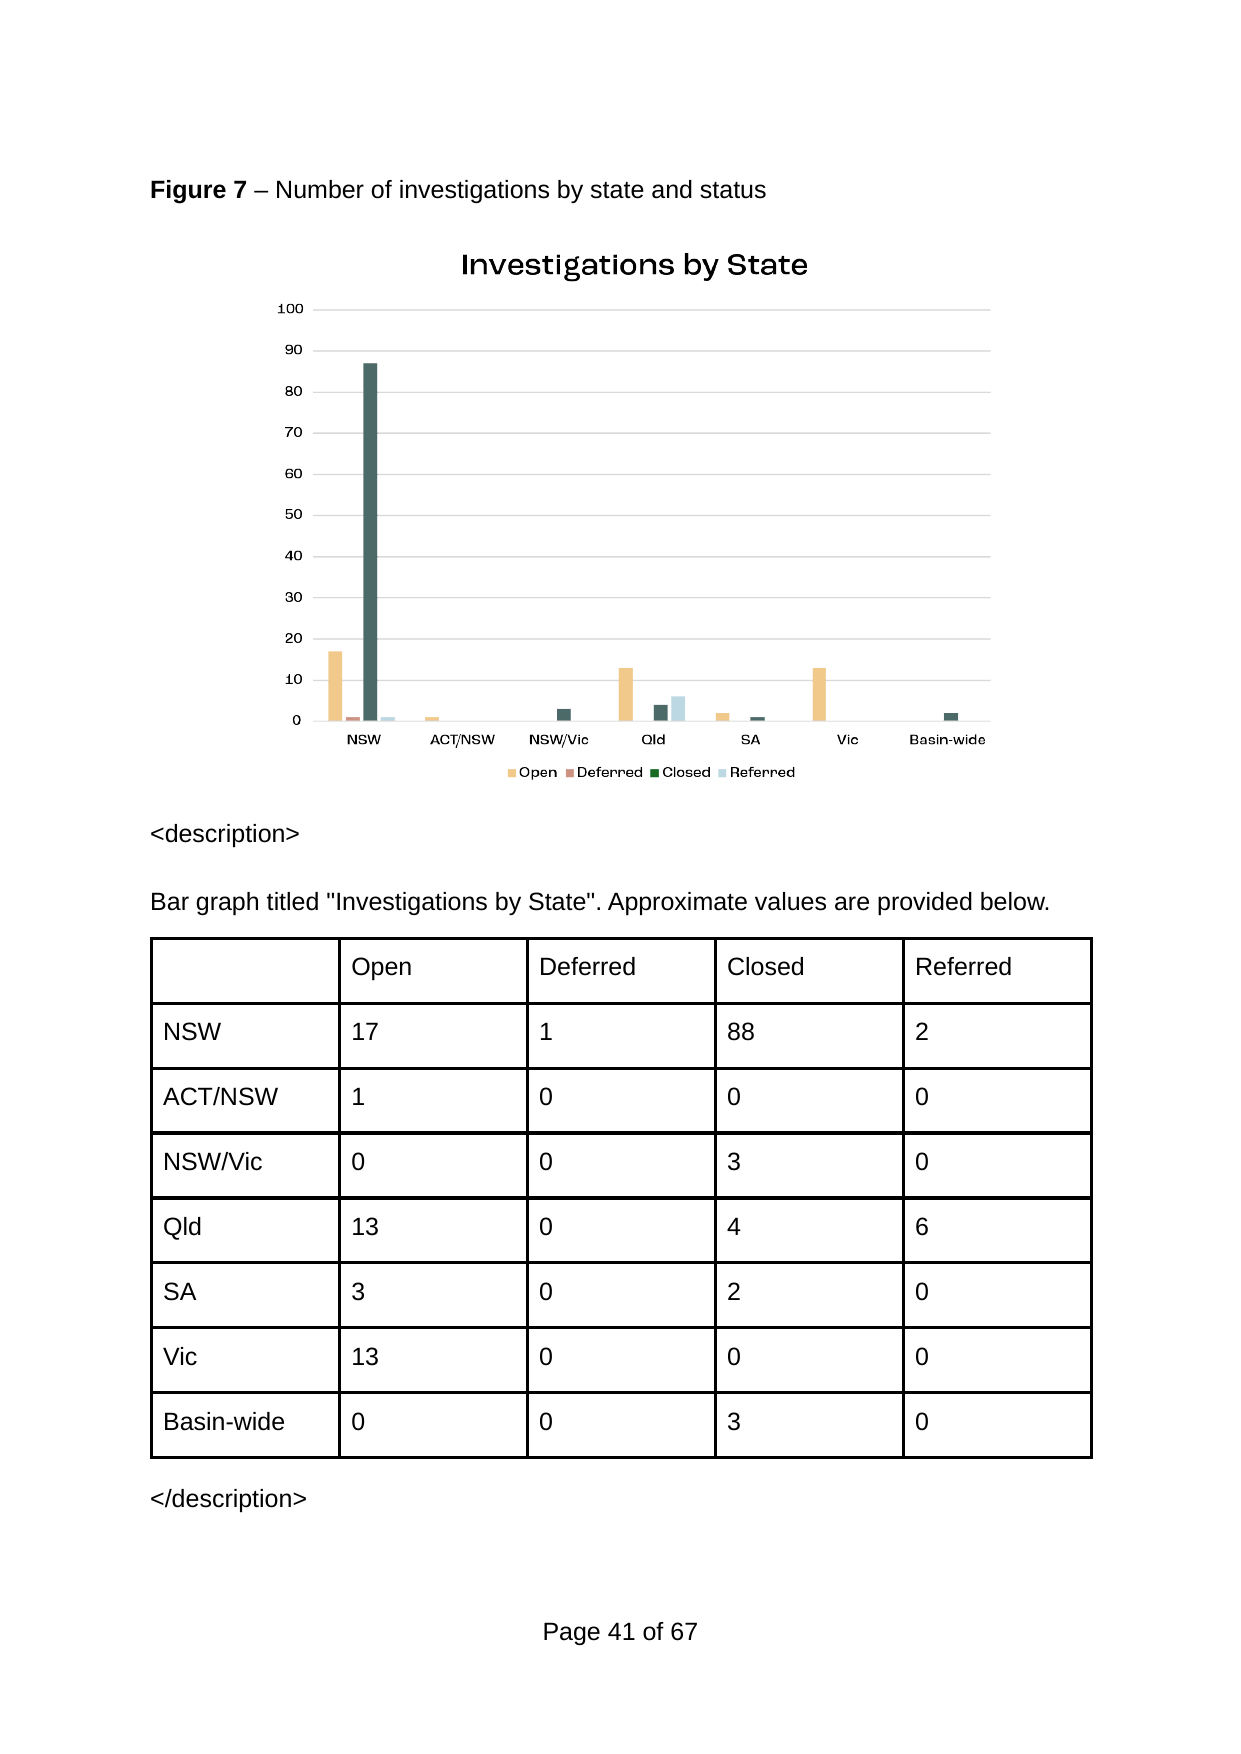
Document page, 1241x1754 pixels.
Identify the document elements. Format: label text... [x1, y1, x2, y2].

table_cell 3 [717, 1394, 902, 1456]
table_header [153, 940, 338, 1002]
text Figure 7 – Number of investigations by state and status [150, 175, 1090, 204]
table_cell 3 [341, 1264, 526, 1326]
picture [150, 243, 1118, 780]
table_header Referred [905, 940, 1090, 1002]
table_header Open [341, 940, 526, 1002]
table_cell Qld [153, 1200, 338, 1261]
table_cell 1 [341, 1070, 526, 1131]
table_cell 1 [529, 1005, 714, 1067]
table_cell 88 [717, 1005, 902, 1067]
table_cell SA [153, 1264, 338, 1326]
table_cell NSW/Vic [153, 1135, 338, 1196]
text <description> [150, 819, 1090, 848]
table_cell 2 [717, 1264, 902, 1326]
table_header Closed [717, 940, 902, 1002]
table_cell 0 [529, 1135, 714, 1196]
table_cell 3 [717, 1135, 902, 1196]
text </description> [150, 1484, 1090, 1513]
table_cell 0 [341, 1394, 526, 1456]
table_cell 4 [717, 1200, 902, 1261]
table_cell NSW [153, 1005, 338, 1067]
table_cell 13 [341, 1329, 526, 1391]
table_cell 0 [717, 1070, 902, 1131]
table_cell Vic [153, 1329, 338, 1391]
table_cell 0 [529, 1264, 714, 1326]
table_cell 0 [905, 1135, 1090, 1196]
table_cell 0 [341, 1135, 526, 1196]
table_cell 0 [905, 1394, 1090, 1456]
table_cell 13 [341, 1200, 526, 1261]
table_cell 6 [905, 1200, 1090, 1261]
table_cell 0 [905, 1264, 1090, 1326]
table_cell 0 [905, 1329, 1090, 1391]
table_cell 0 [905, 1070, 1090, 1131]
table_cell 0 [529, 1070, 714, 1131]
table_cell 0 [529, 1394, 714, 1456]
table_cell 2 [905, 1005, 1090, 1067]
table_cell ACT/NSW [153, 1070, 338, 1131]
table_cell 17 [341, 1005, 526, 1067]
table_cell 0 [529, 1329, 714, 1391]
table_cell Basin-wide [153, 1394, 338, 1456]
table_cell 0 [529, 1200, 714, 1261]
table_cell 0 [717, 1329, 902, 1391]
table_header Deferred [529, 940, 714, 1002]
text Bar graph titled "Investigations by State". Approximate values are provided below. [150, 887, 1090, 916]
